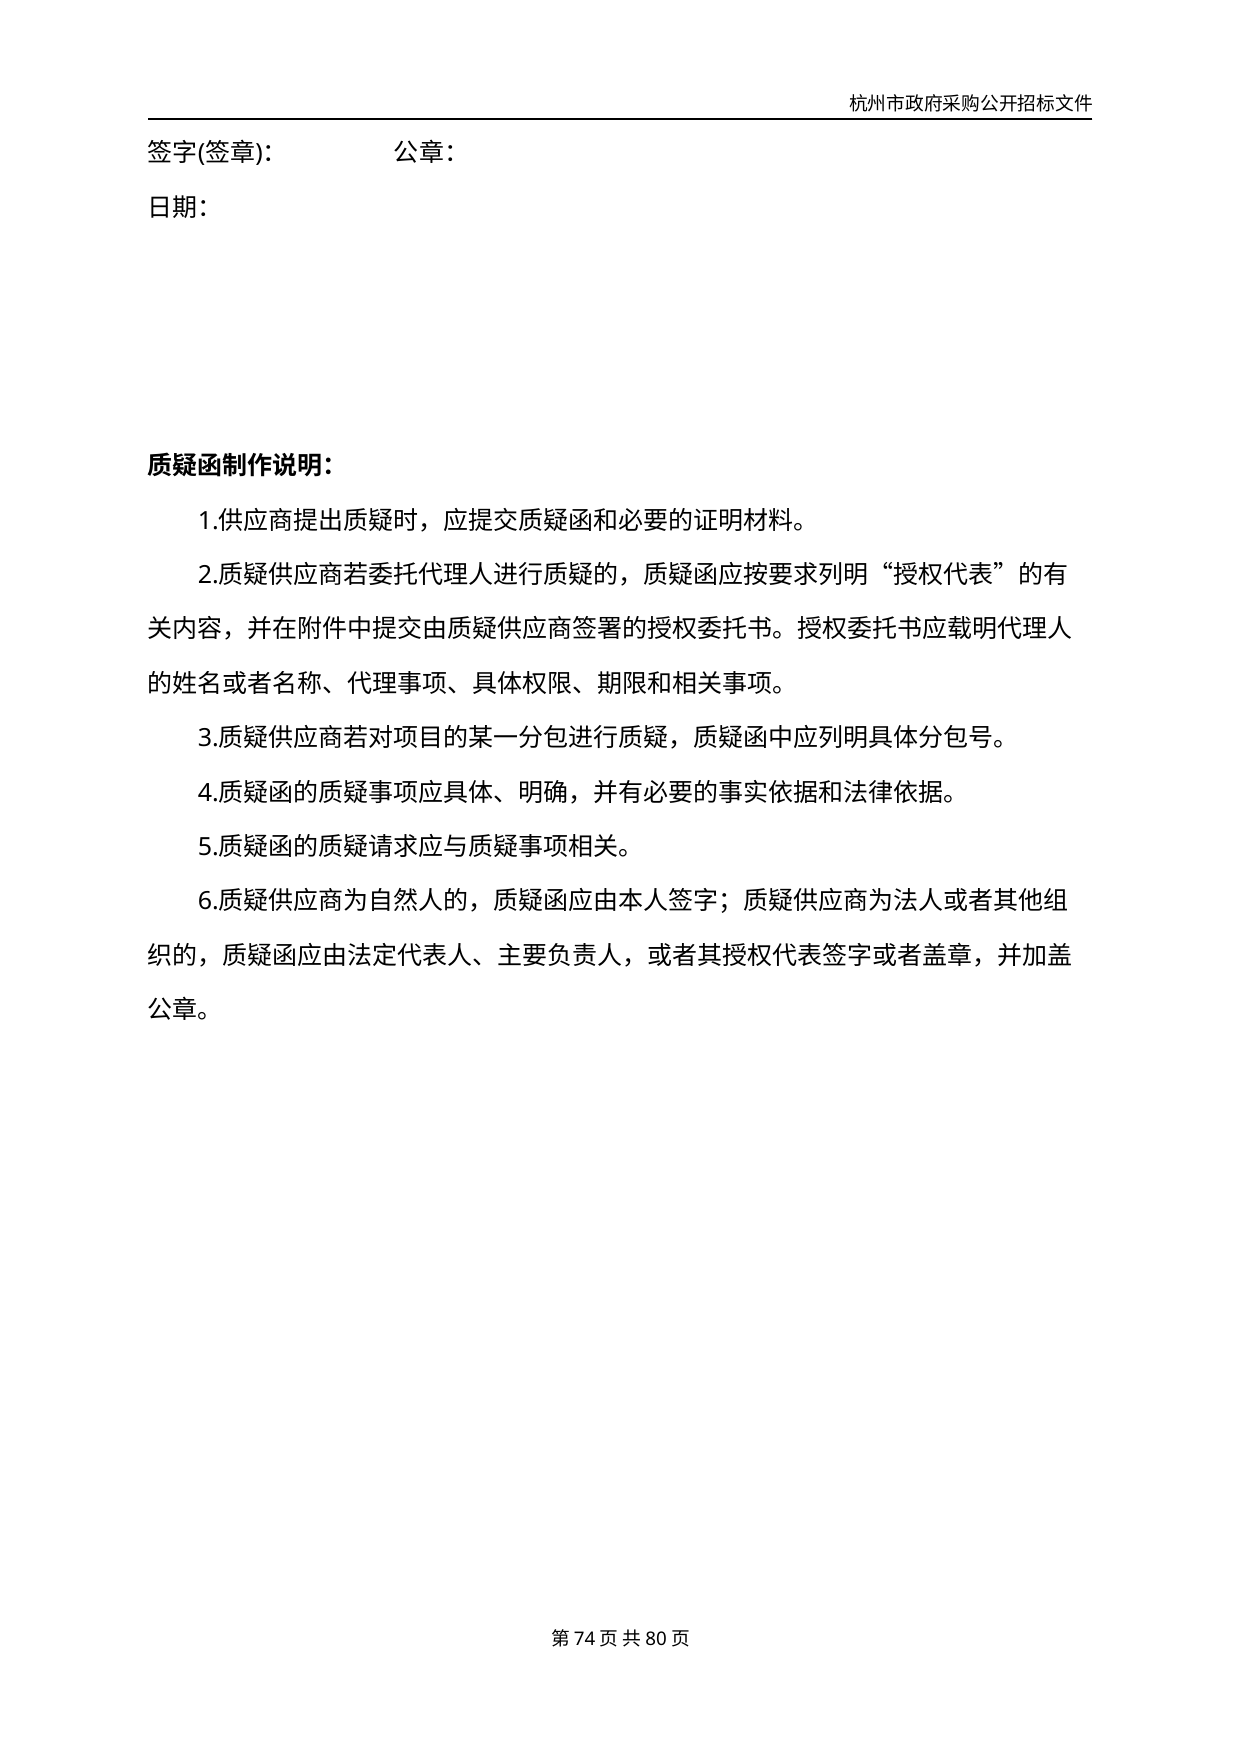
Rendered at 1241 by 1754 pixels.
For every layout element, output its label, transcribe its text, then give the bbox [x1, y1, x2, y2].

text 2.质疑供应商若委托代理人进行质疑的，质疑函应按要求列明“授权代表”的有关内容，并在附件中提交由质疑供应商签署的授权委托书。授权委托书应载明代理人的姓名或者名称、代理事项、具体权限、期限和相关事项。 [148, 554, 1092, 699]
text 6.质疑供应商为自然人的，质疑函应由本人签字；质疑供应商为法人或者其他组织的，质疑函应由法定代表人、主要负责人，或者其授权代表签字或者盖章，并加盖公章。 [148, 881, 1092, 1026]
text 4.质疑函的质疑事项应具体、明确，并有必要的事实依据和法律依据。 [148, 772, 1092, 808]
text 3.质疑供应商若对项目的某一分包进行质疑，质疑函中应列明具体分包号。 [148, 718, 1092, 754]
text 日期： [148, 187, 1092, 223]
text 1.供应商提出质疑时，应提交质疑函和必要的证明材料。 [148, 500, 1092, 536]
text 5.质疑函的质疑请求应与质疑事项相关。 [148, 826, 1092, 863]
text 质疑函制作说明： [148, 446, 1092, 482]
text 签字(签章)： 公章： [148, 133, 1092, 169]
